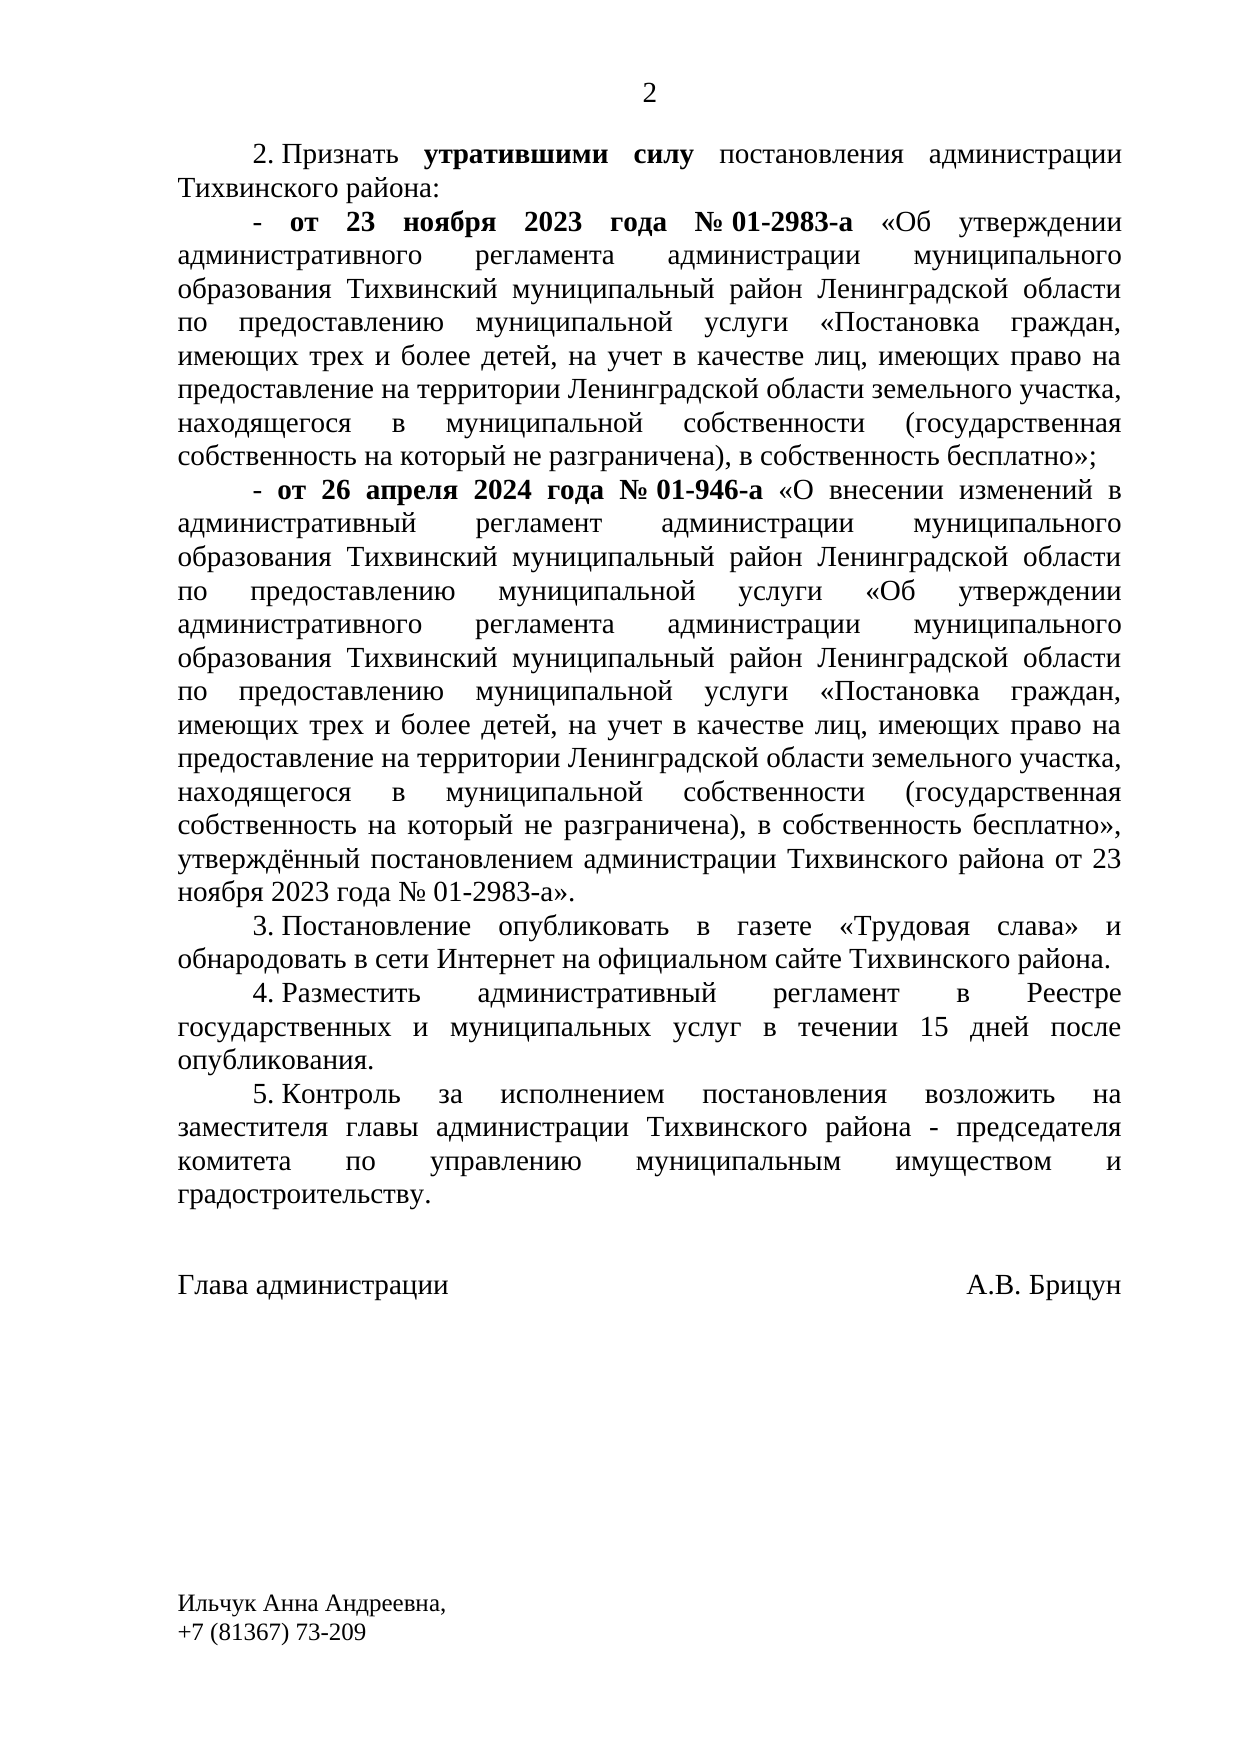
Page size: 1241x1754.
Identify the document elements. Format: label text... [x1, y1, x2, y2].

text +7 (81367) 73-209 [177, 1617, 1122, 1646]
text 2. Признать утратившими силу постановления администрации Тихвинского района: [177, 137, 1122, 204]
text Глава администрации А.В. Брицун [177, 1267, 1122, 1301]
text 4. Разместить административный регламент в Реестре государственных и муниципальных услуг в течении 15 дней после опубликования. [177, 975, 1122, 1076]
text 3. Постановление опубликовать в газете «Трудовая слава» и обнародовать в сети Интернет на официальном сайте Тихвинского района. [177, 908, 1122, 975]
text - от 23 ноября 2023 года № 01-2983-а «Об утверждении административного регламента администрации муниципального образования Тихвинский муниципальный район Ленинградской области по предоставлению муниципальной услуги «Постановка граждан, имеющих трех и более детей, на учет в качестве лиц, имеющих право на предоставление на территории Ленинградской области земельного участка, находящегося в муниципальной собственности (государственная собственность на который не разграничена), в собственность бесплатно»; [177, 204, 1122, 472]
text Ильчук Анна Андреевна, [177, 1588, 1122, 1617]
text - от 26 апреля 2024 года № 01-946-а «О внесении изменений в административный регламент администрации муниципального образования Тихвинский муниципальный район Ленинградской области по предоставлению муниципальной услуги «Об утверждении административного регламента администрации муниципального образования Тихвинский муниципальный район Ленинградской области по предоставлению муниципальной услуги «Постановка граждан, имеющих трех и более детей, на учет в качестве лиц, имеющих право на предоставление на территории Ленинградской области земельного участка, находящегося в муниципальной собственности (государственная собственность на который не разграничена), в собственность бесплатно», утверждённый постановлением администрации Тихвинского района от 23 ноября 2023 года № 01-2983-а». [177, 472, 1122, 908]
text 5. Контроль за исполнением постановления возложить на заместителя главы администрации Тихвинского района - председателя комитета по управлению муниципальным имуществом и градостроительству. [177, 1076, 1122, 1210]
